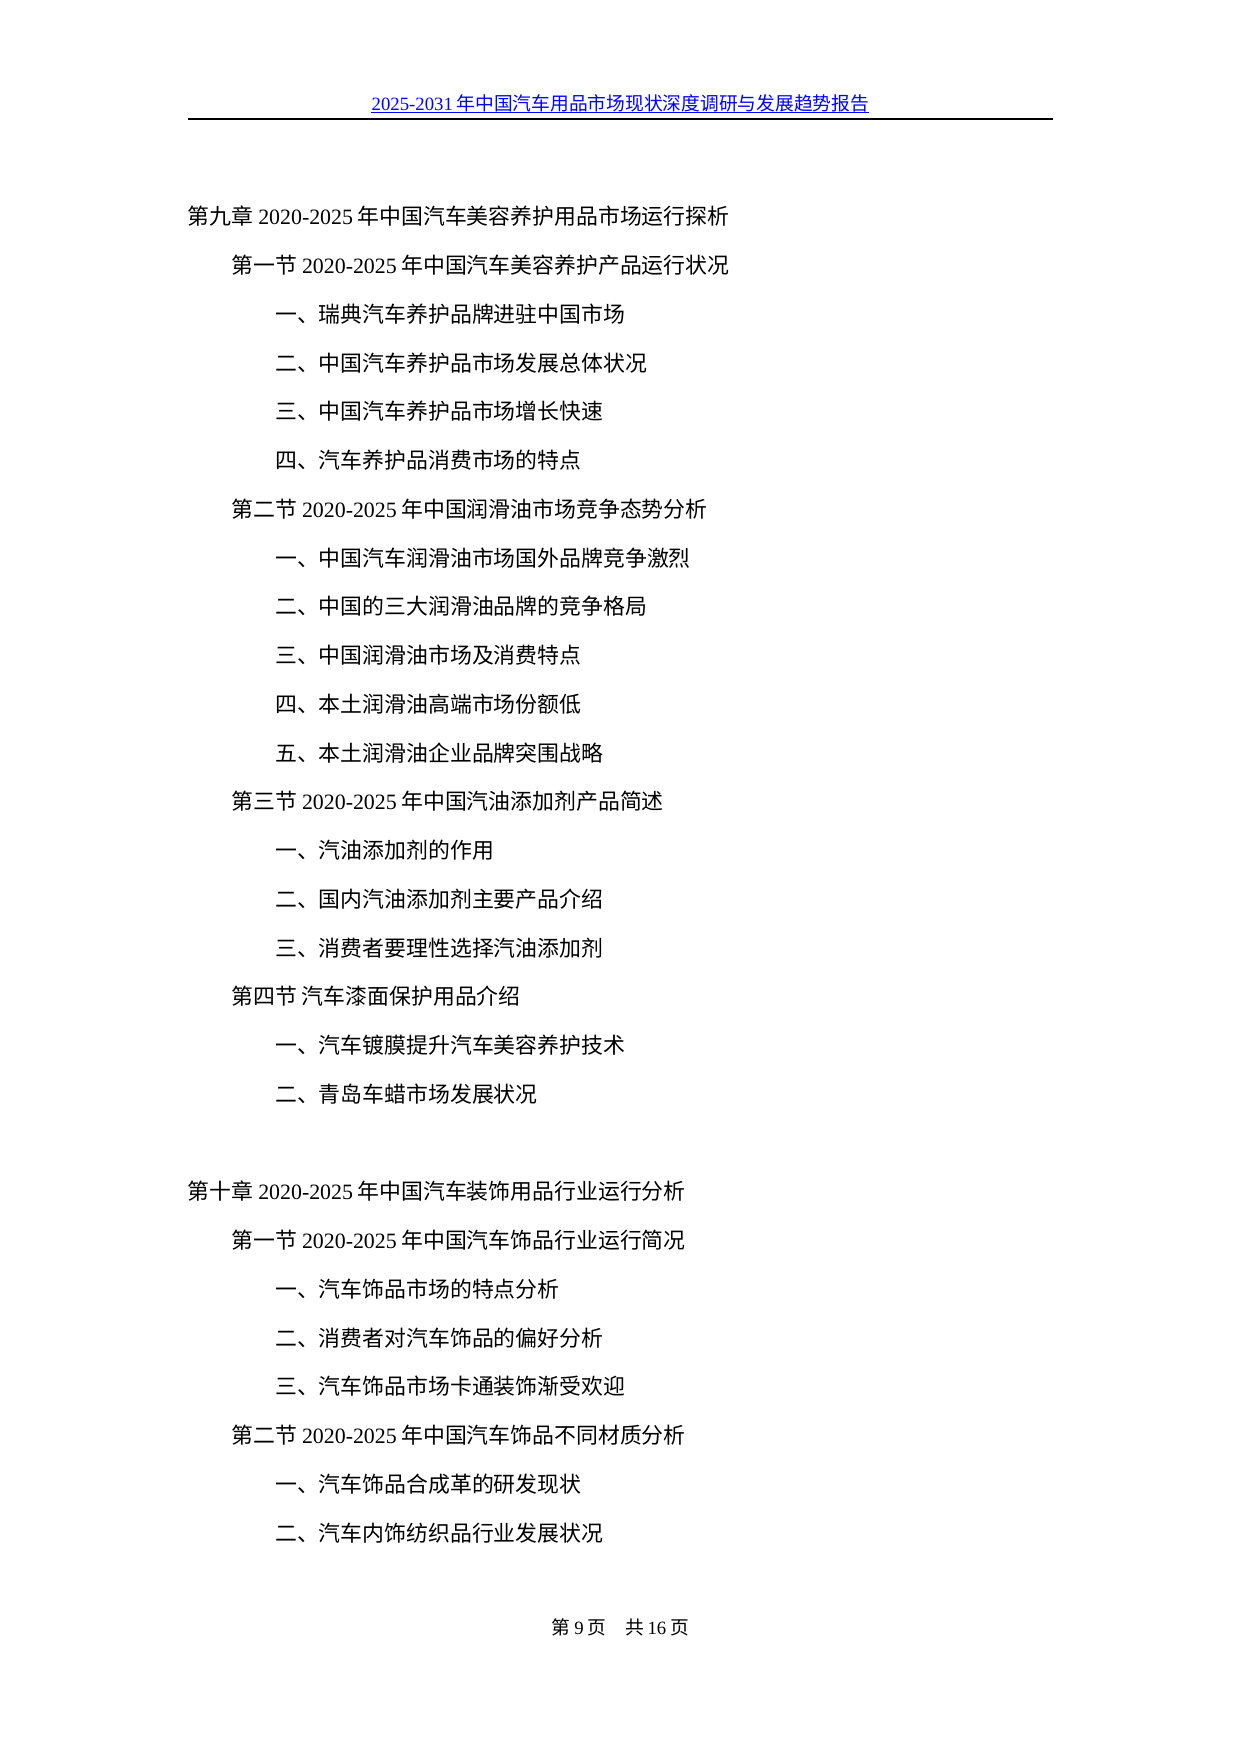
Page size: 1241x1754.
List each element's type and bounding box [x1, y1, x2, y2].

text [187, 150, 1053, 1548]
